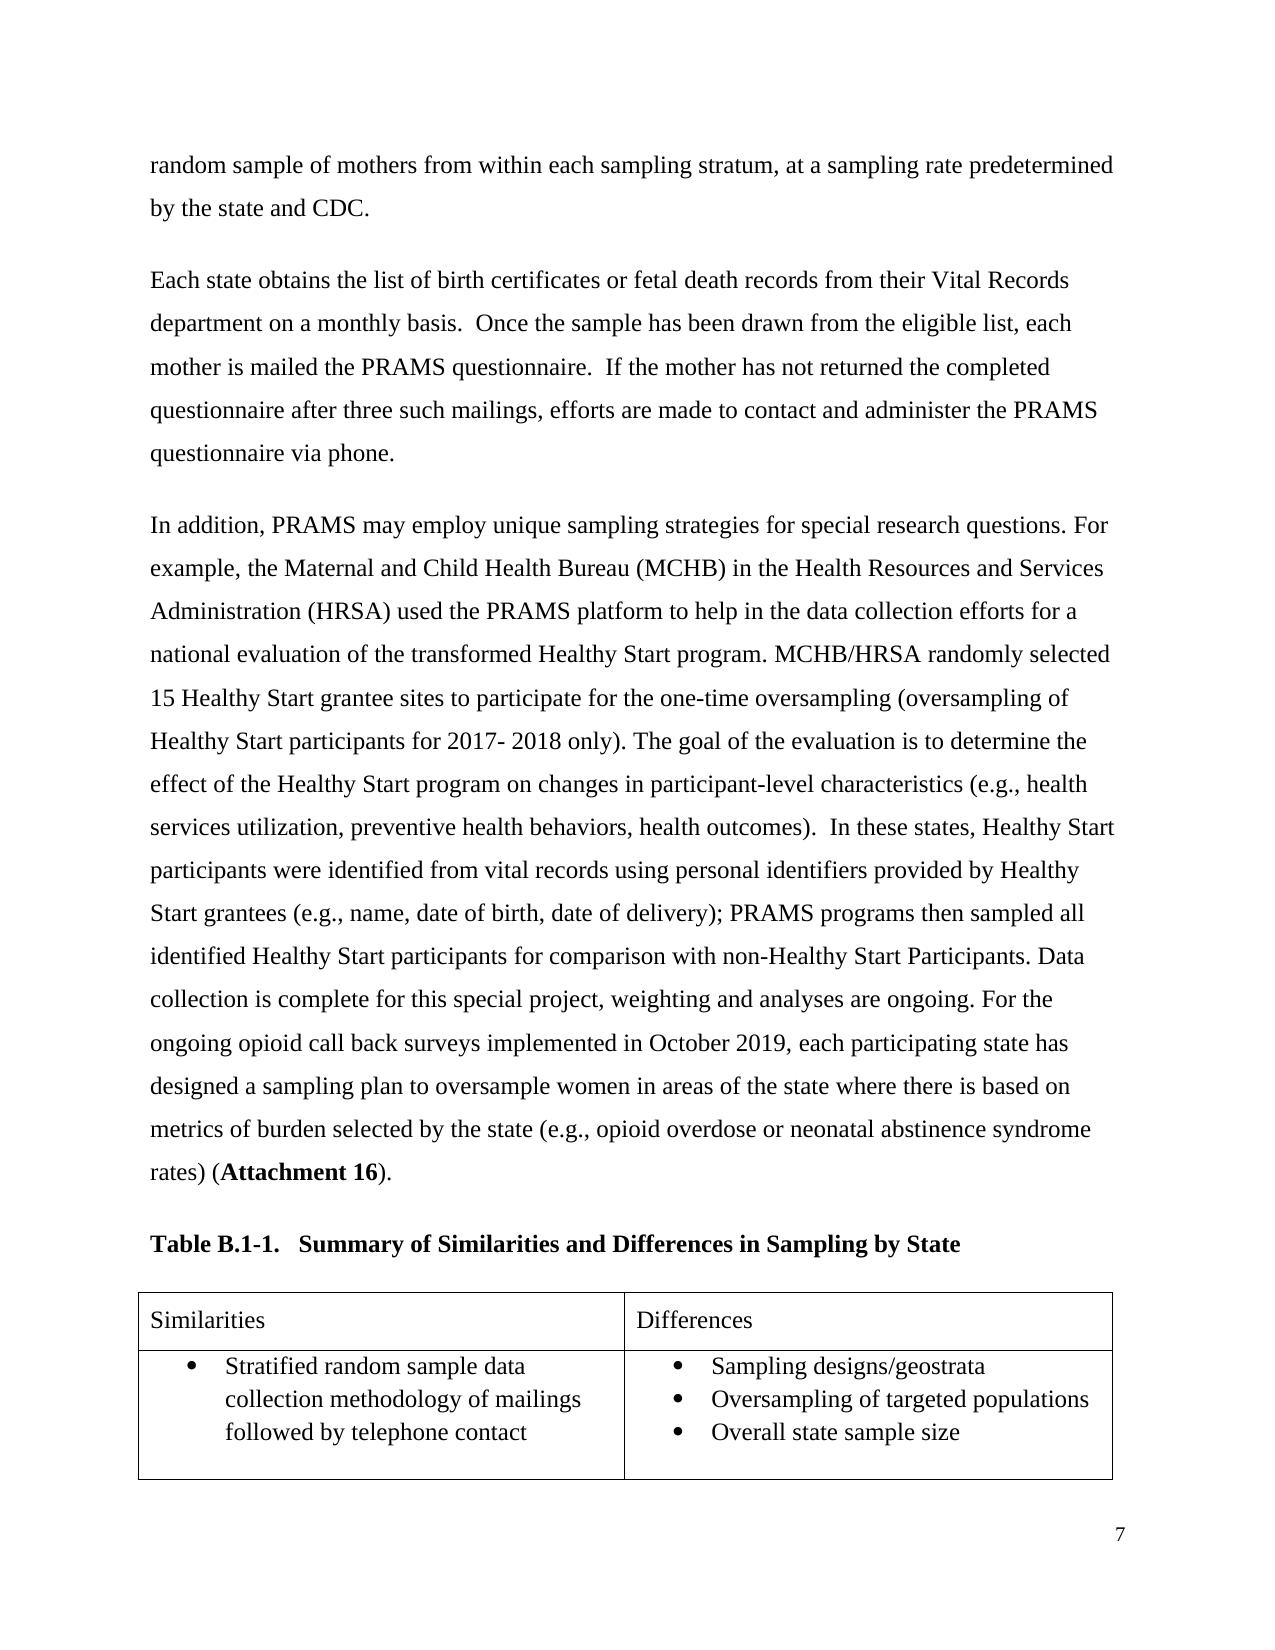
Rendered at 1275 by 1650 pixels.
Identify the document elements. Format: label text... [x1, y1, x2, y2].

text Each state obtains the list of birth certificates or fetal death records from their Vital Records department on a monthly basis. Once the sample has been drawn from the eligible list, each mother is mailed the PRAMS questionnaire. If the mother has not returned the completed questionnaire after three such mailings, efforts are made to contact and administer the PRAMS questionnaire via phone. [150, 265, 1125, 467]
table_cell Stratified random sample data collection methodology of mailings followed by telephone contact [139, 1351, 624, 1479]
text In addition, PRAMS may employ unique sampling strategies for special research questions. For example, the Maternal and Child Health Bureau (MCHB) in the Health Resources and Services Administration (HRSA) used the PRAMS platform to help in the data collection efforts for a national evaluation of the transformed Healthy Start program. MCHB/HRSA randomly selected 15 Healthy Start grantee sites to participate for the one-time oversampling (oversampling of Healthy Start participants for 2017- 2018 only). The goal of the evaluation is to determine the effect of the Healthy Start program on changes in participant-level characteristics (e.g., health services utilization, preventive health behaviors, health outcomes). In these states, Healthy Start participants were identified from vital records using personal identifiers provided by Healthy Start grantees (e.g., name, date of birth, date of delivery); PRAMS programs then sampled all identified Healthy Start participants for comparison with non-Healthy Start Participants. Data collection is complete for this special project, weighting and analyses are ongoing. For the ongoing opioid call back surveys implemented in October 2019, each participating state has designed a sampling plan to oversample women in areas of the state where there is based on metrics of burden selected by the state (e.g., opioid overdose or neonatal abstinence syndrome rates) (Attachment 16). [150, 510, 1125, 1186]
table_cell Sampling designs/geostrata Oversampling of targeted populations Overall state sample size [625, 1351, 1112, 1479]
text Table B.1-1. Summary of Similarities and Differences in Sampling by State [150, 1229, 1125, 1258]
table_header Similarities [139, 1293, 624, 1350]
table_header Differences [625, 1293, 1112, 1350]
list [150, 150, 1125, 222]
